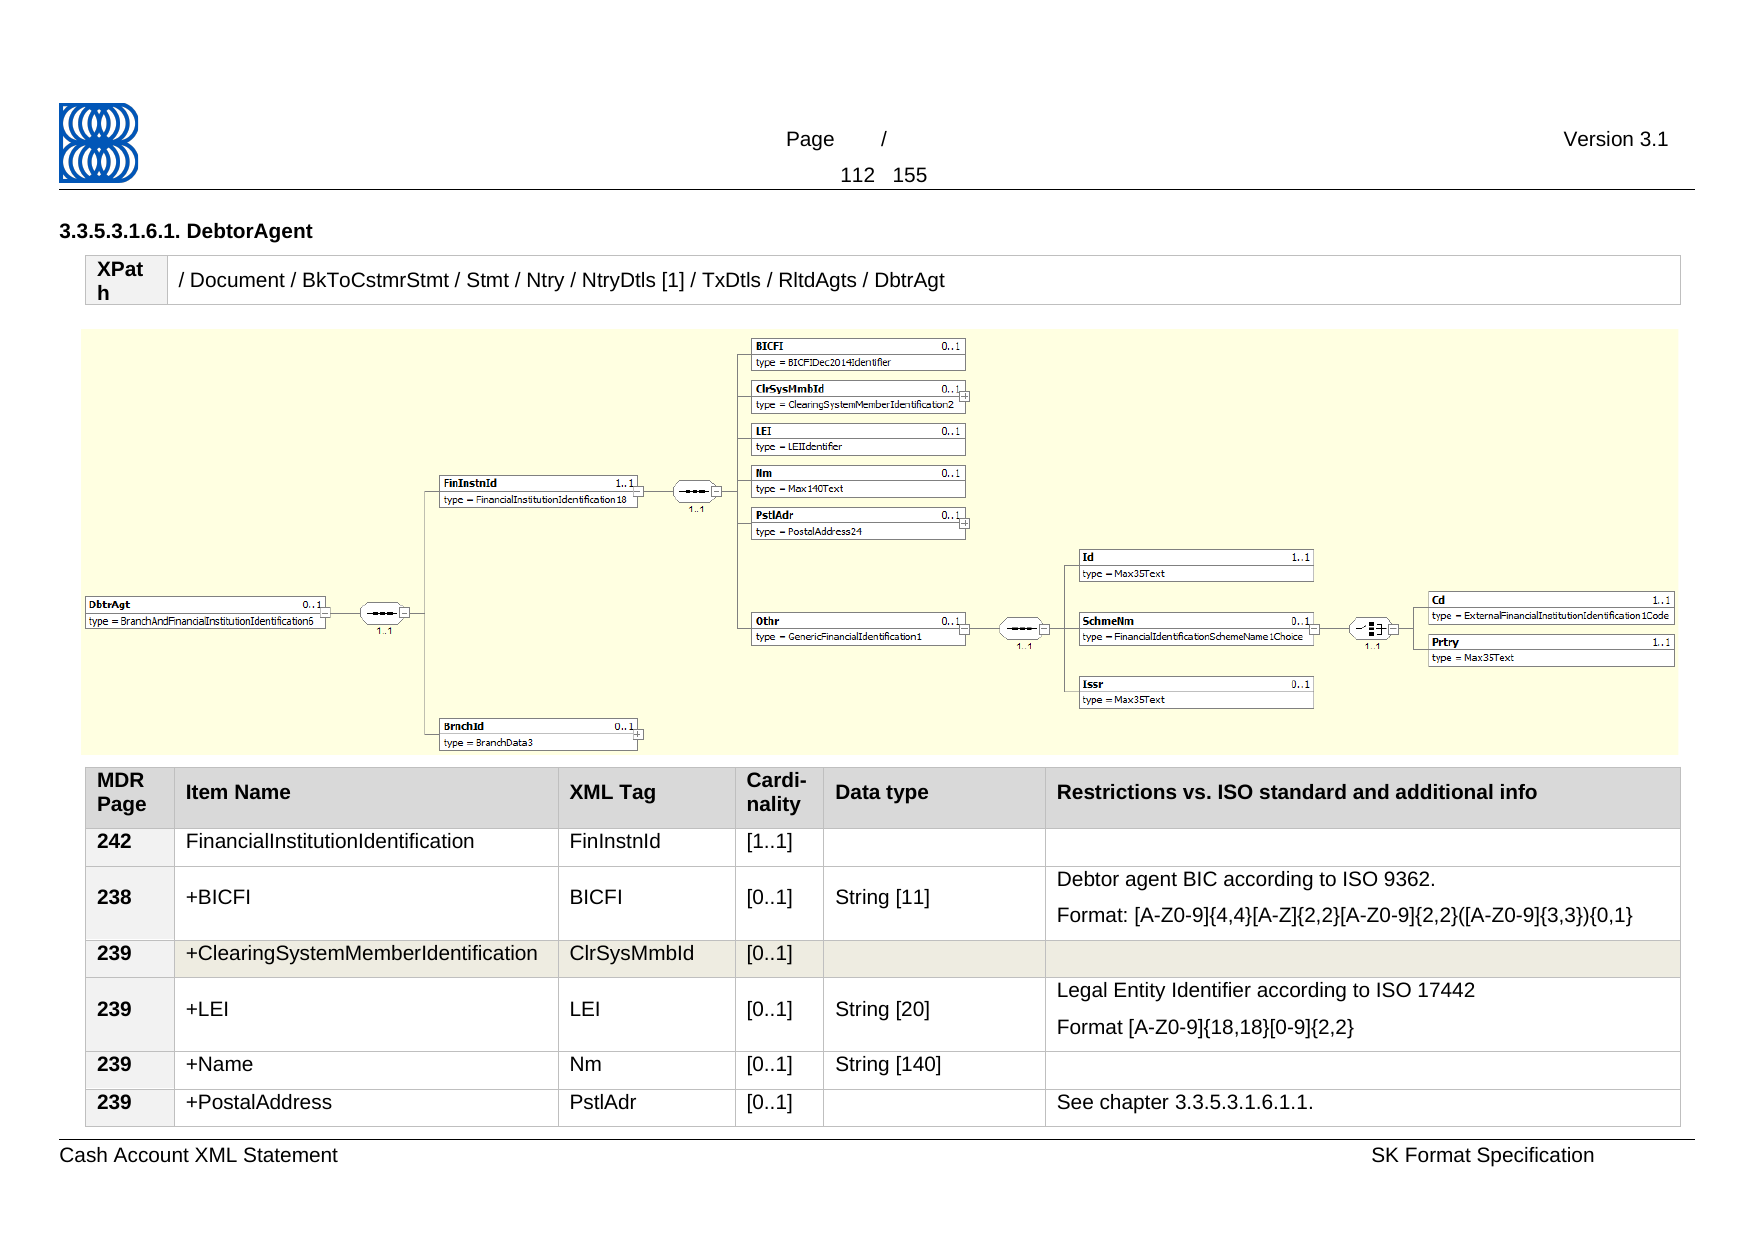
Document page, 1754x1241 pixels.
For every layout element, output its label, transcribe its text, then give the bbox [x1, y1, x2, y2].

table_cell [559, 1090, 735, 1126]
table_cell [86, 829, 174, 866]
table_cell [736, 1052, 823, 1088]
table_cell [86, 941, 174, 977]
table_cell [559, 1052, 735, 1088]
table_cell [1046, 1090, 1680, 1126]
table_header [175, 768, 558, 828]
picture [81, 329, 1679, 755]
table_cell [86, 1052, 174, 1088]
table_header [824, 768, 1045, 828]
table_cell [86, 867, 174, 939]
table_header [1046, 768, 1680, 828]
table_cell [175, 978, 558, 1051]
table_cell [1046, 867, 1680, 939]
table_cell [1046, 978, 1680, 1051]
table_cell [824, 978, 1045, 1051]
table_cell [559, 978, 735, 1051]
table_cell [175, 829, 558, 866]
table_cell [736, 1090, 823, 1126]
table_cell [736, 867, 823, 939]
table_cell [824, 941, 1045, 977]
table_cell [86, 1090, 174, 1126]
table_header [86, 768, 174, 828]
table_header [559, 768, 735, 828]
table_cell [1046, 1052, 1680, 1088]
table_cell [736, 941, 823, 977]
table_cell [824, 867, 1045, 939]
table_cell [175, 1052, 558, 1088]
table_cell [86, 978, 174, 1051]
picture [59, 103, 139, 183]
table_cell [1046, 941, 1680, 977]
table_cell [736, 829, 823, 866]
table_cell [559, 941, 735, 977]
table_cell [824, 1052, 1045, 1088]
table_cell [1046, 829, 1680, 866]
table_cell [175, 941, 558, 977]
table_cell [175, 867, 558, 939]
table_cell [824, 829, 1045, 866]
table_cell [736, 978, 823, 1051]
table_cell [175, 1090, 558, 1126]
subtitle DebtorAgent [59, 219, 1695, 243]
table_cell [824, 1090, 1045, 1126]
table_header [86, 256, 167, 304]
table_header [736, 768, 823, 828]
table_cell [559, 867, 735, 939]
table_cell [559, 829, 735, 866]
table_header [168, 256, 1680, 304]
